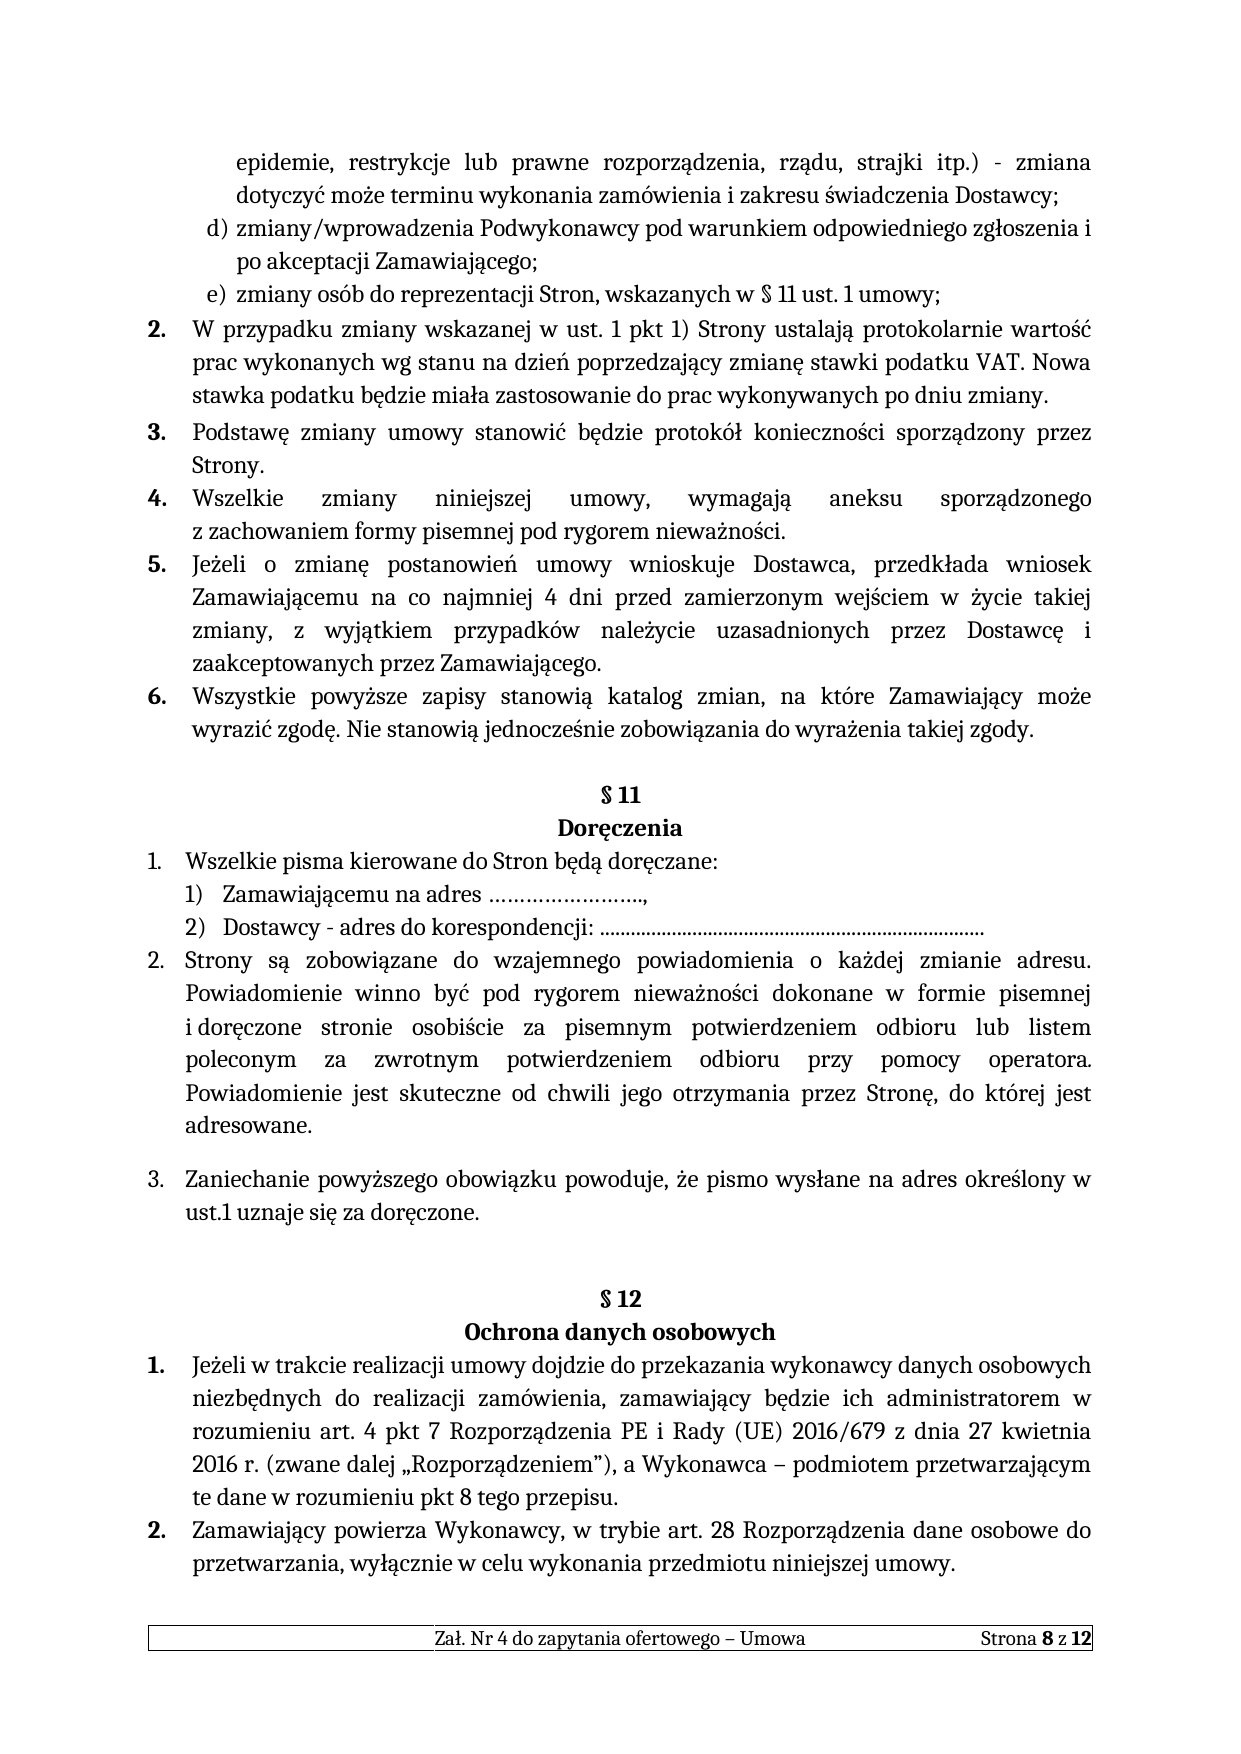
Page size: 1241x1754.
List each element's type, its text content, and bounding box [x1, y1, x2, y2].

list Jeżeli o zmianę postanowień umowy wnioskuje Dostawca, przedkłada wniosek Zamawiającemu na co najmniej 4 dni przed zamierzonym wejściem w życie takiej zmiany, z wyjątkiem przypadków należycie uzasadnionych przez Dostawcę i zaakceptowanych przez Zamawiającego. [148, 550, 1093, 678]
list W przypadku zmiany wskazanej w ust. 1 pkt 1) Strony ustalają protokolarnie wartość prac wykonanych wg stanu na dzień poprzedzający zmianę stawki podatku VAT. Nowa stawka podatku będzie miała zastosowanie do prac wykonywanych po dniu zmiany. [148, 315, 1093, 409]
list Strony są zobowiązane do wzajemnego powiadomienia o każdej zmianie adresu. Powiadomienie winno być pod rygorem nieważności dokonane w formie pisemnej i doręczone stronie osobiście za pisemnym potwierdzeniem odbioru lub listem poleconym za zwrotnym potwierdzeniem odbioru przy pomocy operatora. Powiadomienie jest skuteczne od chwili jego otrzymania przez Stronę, do której jest adresowane. [148, 946, 1093, 1140]
list Zaniechanie powyższego obowiązku powoduje, że pismo wysłane na adres określony w ust.1 uznaje się za doręczone. [148, 1165, 1093, 1227]
list Wszelkie pisma kierowane do Stron będą doręczane: [148, 847, 1093, 876]
list zmiany/wprowadzenia Podwykonawcy pod warunkiem odpowiedniego zgłoszenia i po akceptacji Zamawiającego; [207, 214, 1093, 275]
text § 11 [148, 781, 1093, 810]
text Doręczenia [148, 814, 1093, 843]
list Wszystkie powyższe zapisy stanowią katalog zmian, na które Zamawiający może wyrazić zgodę. Nie stanowią jednocześnie zobowiązania do wyrażenia takiej zgody. [148, 682, 1093, 744]
list Jeżeli w trakcie realizacji umowy dojdzie do przekazania wykonawcy danych osobowych niezbędnych do realizacji zamówienia, zamawiający będzie ich administratorem w rozumieniu art. 4 pkt 7 Rozporządzenia PE i Rady (UE) 2016/679 z dnia 27 kwietnia 2016 r. (zwane dalej „Rozporządzeniem”), a Wykonawca – podmiotem przetwarzającym te dane w rozumieniu pkt 8 tego przepisu. [148, 1351, 1093, 1512]
list Wszelkie zmiany niniejszej umowy, wymagają aneksu sporządzonego z zachowaniem formy pisemnej pod rygorem nieważności. [148, 484, 1093, 546]
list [207, 148, 1093, 209]
text § 12 [148, 1285, 1093, 1314]
list Podstawę zmiany umowy stanowić będzie protokół konieczności sporządzony przez Strony. [148, 418, 1093, 480]
list Zamawiający powierza Wykonawcy, w trybie art. 28 Rozporządzenia dane osobowe do przetwarzania, wyłącznie w celu wykonania przedmiotu niniejszej umowy. [148, 1516, 1093, 1578]
list Dostawcy - adres do korespondencji: ........................................................................... [185, 913, 1093, 942]
list zmiany osób do reprezentacji Stron, wskazanych w § 11 ust. 1 umowy; [207, 280, 1093, 308]
text Ochrona danych osobowych [148, 1318, 1093, 1347]
list Zamawiającemu na adres ……………………., [185, 880, 1093, 909]
